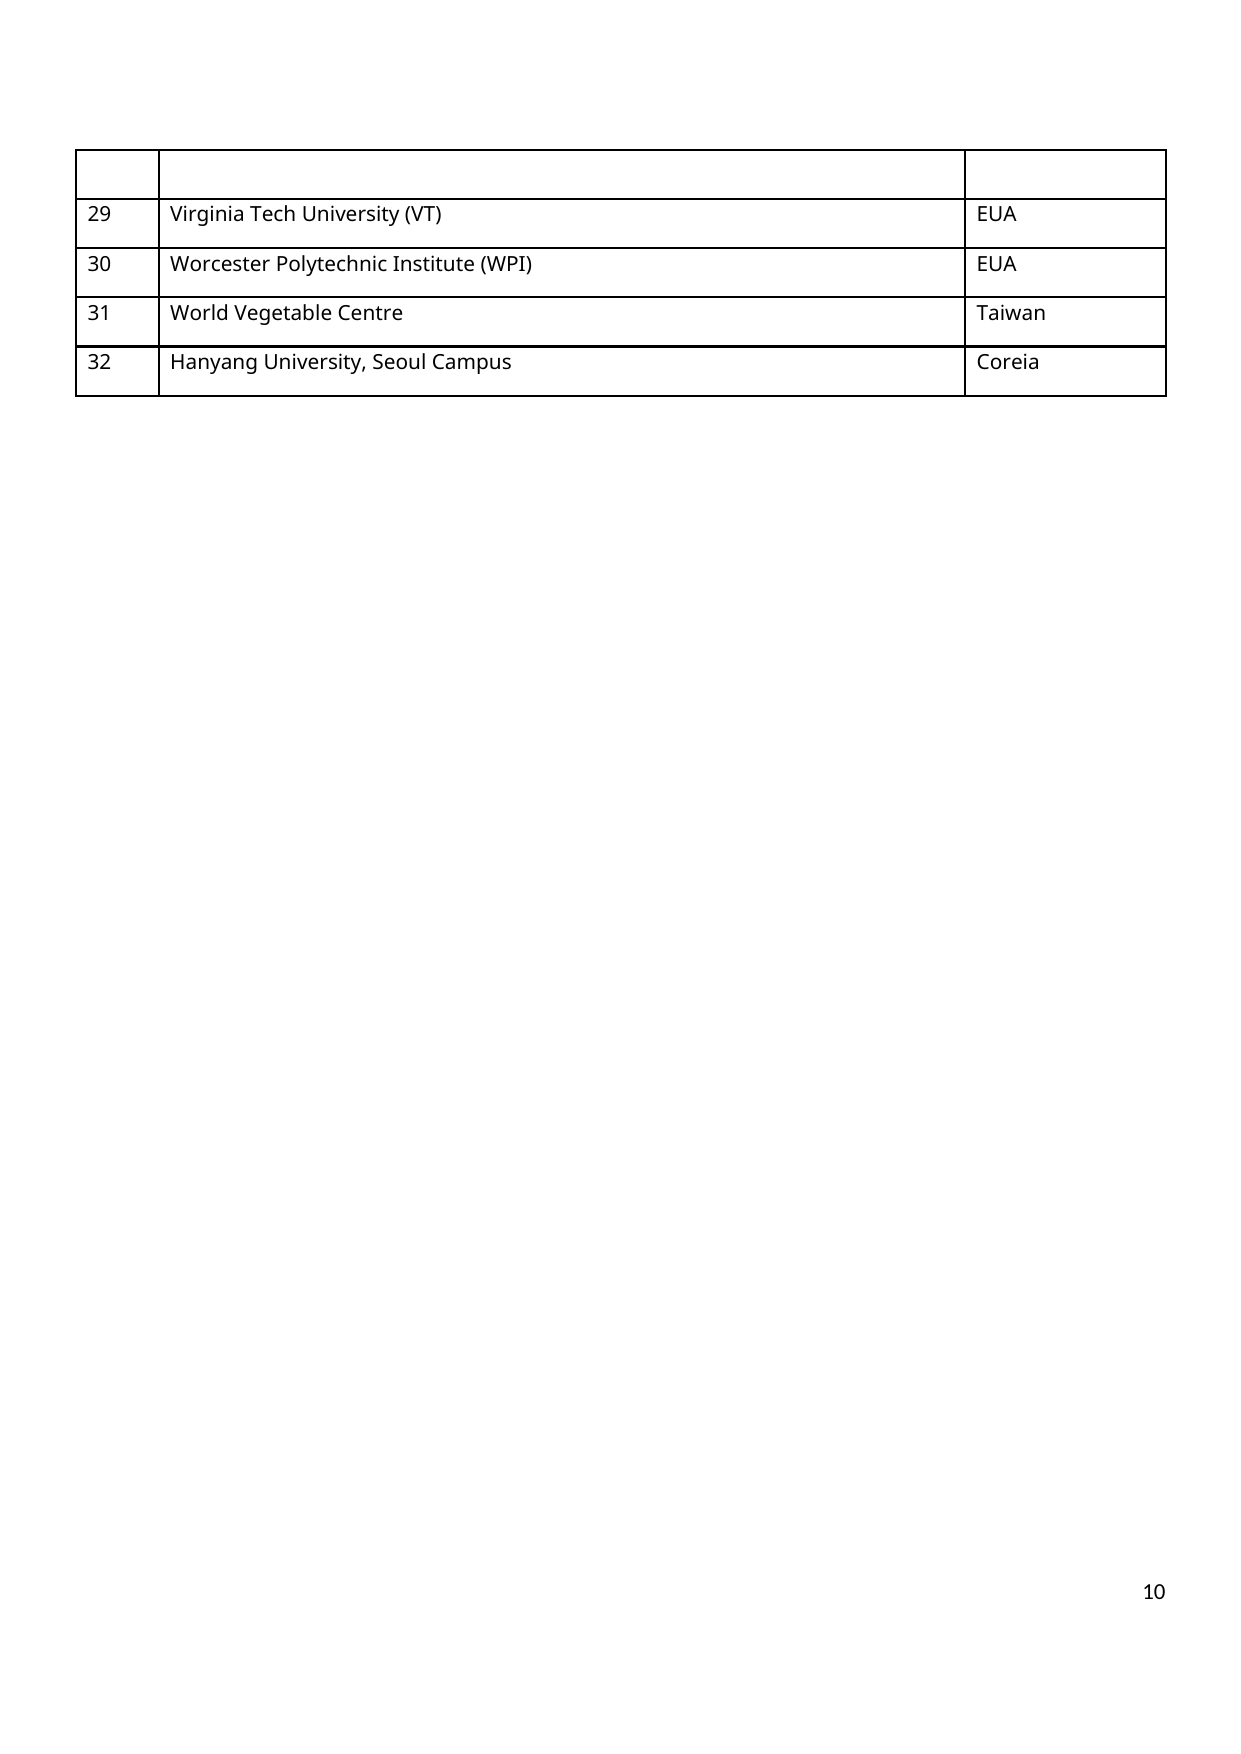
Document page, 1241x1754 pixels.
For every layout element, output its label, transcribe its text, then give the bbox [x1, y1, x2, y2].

table_cell Taiwan [966, 298, 1165, 345]
table_cell 29 [77, 200, 158, 247]
table_cell 32 [77, 348, 158, 394]
table_cell 30 [77, 249, 158, 296]
table_cell 28 [77, 151, 158, 197]
table_cell Coreia [966, 348, 1165, 394]
table_cell EUA [966, 200, 1165, 247]
table_cell World Vegetable Centre [160, 298, 964, 345]
table_cell Croácia [966, 151, 1165, 197]
table_cell Hanyang University, Seoul Campus [160, 348, 964, 394]
table_cell EUA [966, 249, 1165, 296]
table_cell Virginia Tech University (VT) [160, 200, 964, 247]
table_cell Worcester Polytechnic Institute (WPI) [160, 249, 964, 296]
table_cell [160, 151, 964, 197]
table_cell 31 [77, 298, 158, 345]
